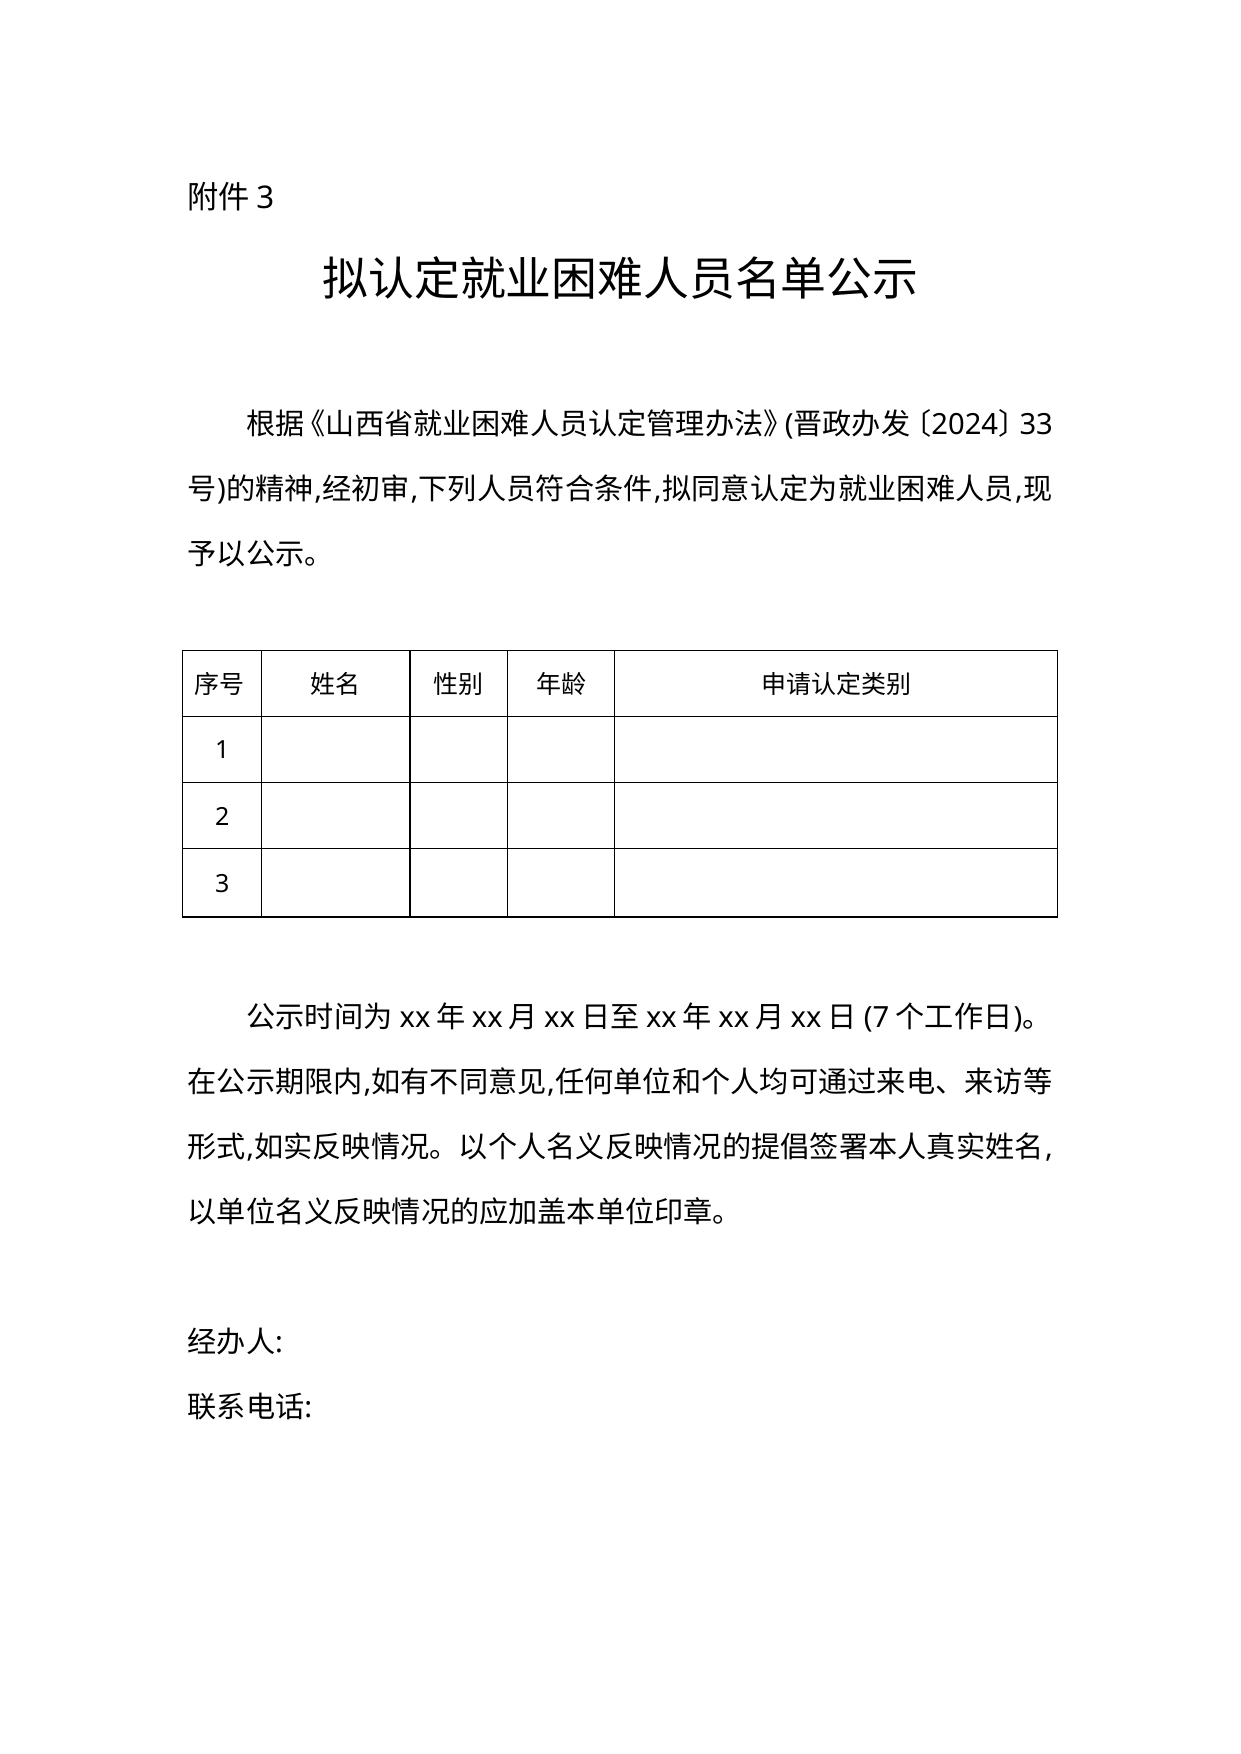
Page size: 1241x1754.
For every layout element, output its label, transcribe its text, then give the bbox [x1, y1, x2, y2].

table_cell 3 [183, 816, 261, 884]
table_header 年龄 [508, 618, 614, 683]
table_cell [262, 684, 409, 749]
table_header 申请认定类别 [615, 618, 1057, 683]
text 附件3 [187, 162, 1053, 227]
table_cell [410, 750, 507, 815]
table_cell [410, 816, 507, 884]
text 公示时间为xx年xx月xx日至xx年xx月xx日 (7个工作日)。在公示期限内,如有不同意见,任何单位和个人均可通过来电、来访等形式,如实反映情况。以个人名义反映情况的提倡签署本人真实姓名,以单位名义反映情况的应加盖本单位印章。 [187, 950, 1053, 1210]
table_cell [262, 750, 409, 815]
table_header 序号 [183, 618, 261, 683]
text 拟认定就业困难人员名单公示 [187, 227, 1053, 324]
text 联系电话: [187, 1340, 1053, 1405]
table_cell 2 [183, 750, 261, 815]
table_cell [410, 684, 507, 749]
table_cell [615, 816, 1057, 884]
table_cell [508, 816, 614, 884]
text 根据《山西省就业困难人员认定管理办法》(晋政办发〔2024〕33号)的精神,经初审,下列人员符合条件,拟同意认定为就业困难人员,现予以公示。 [187, 357, 1053, 552]
table_cell [615, 684, 1057, 749]
table_cell [615, 750, 1057, 815]
table_cell [508, 750, 614, 815]
table_cell [508, 684, 614, 749]
text 经办人: [187, 1275, 1053, 1340]
table_header 姓名 [262, 618, 409, 683]
table_header 性别 [410, 618, 507, 683]
table_cell 1 [183, 684, 261, 749]
table_cell [262, 816, 409, 884]
